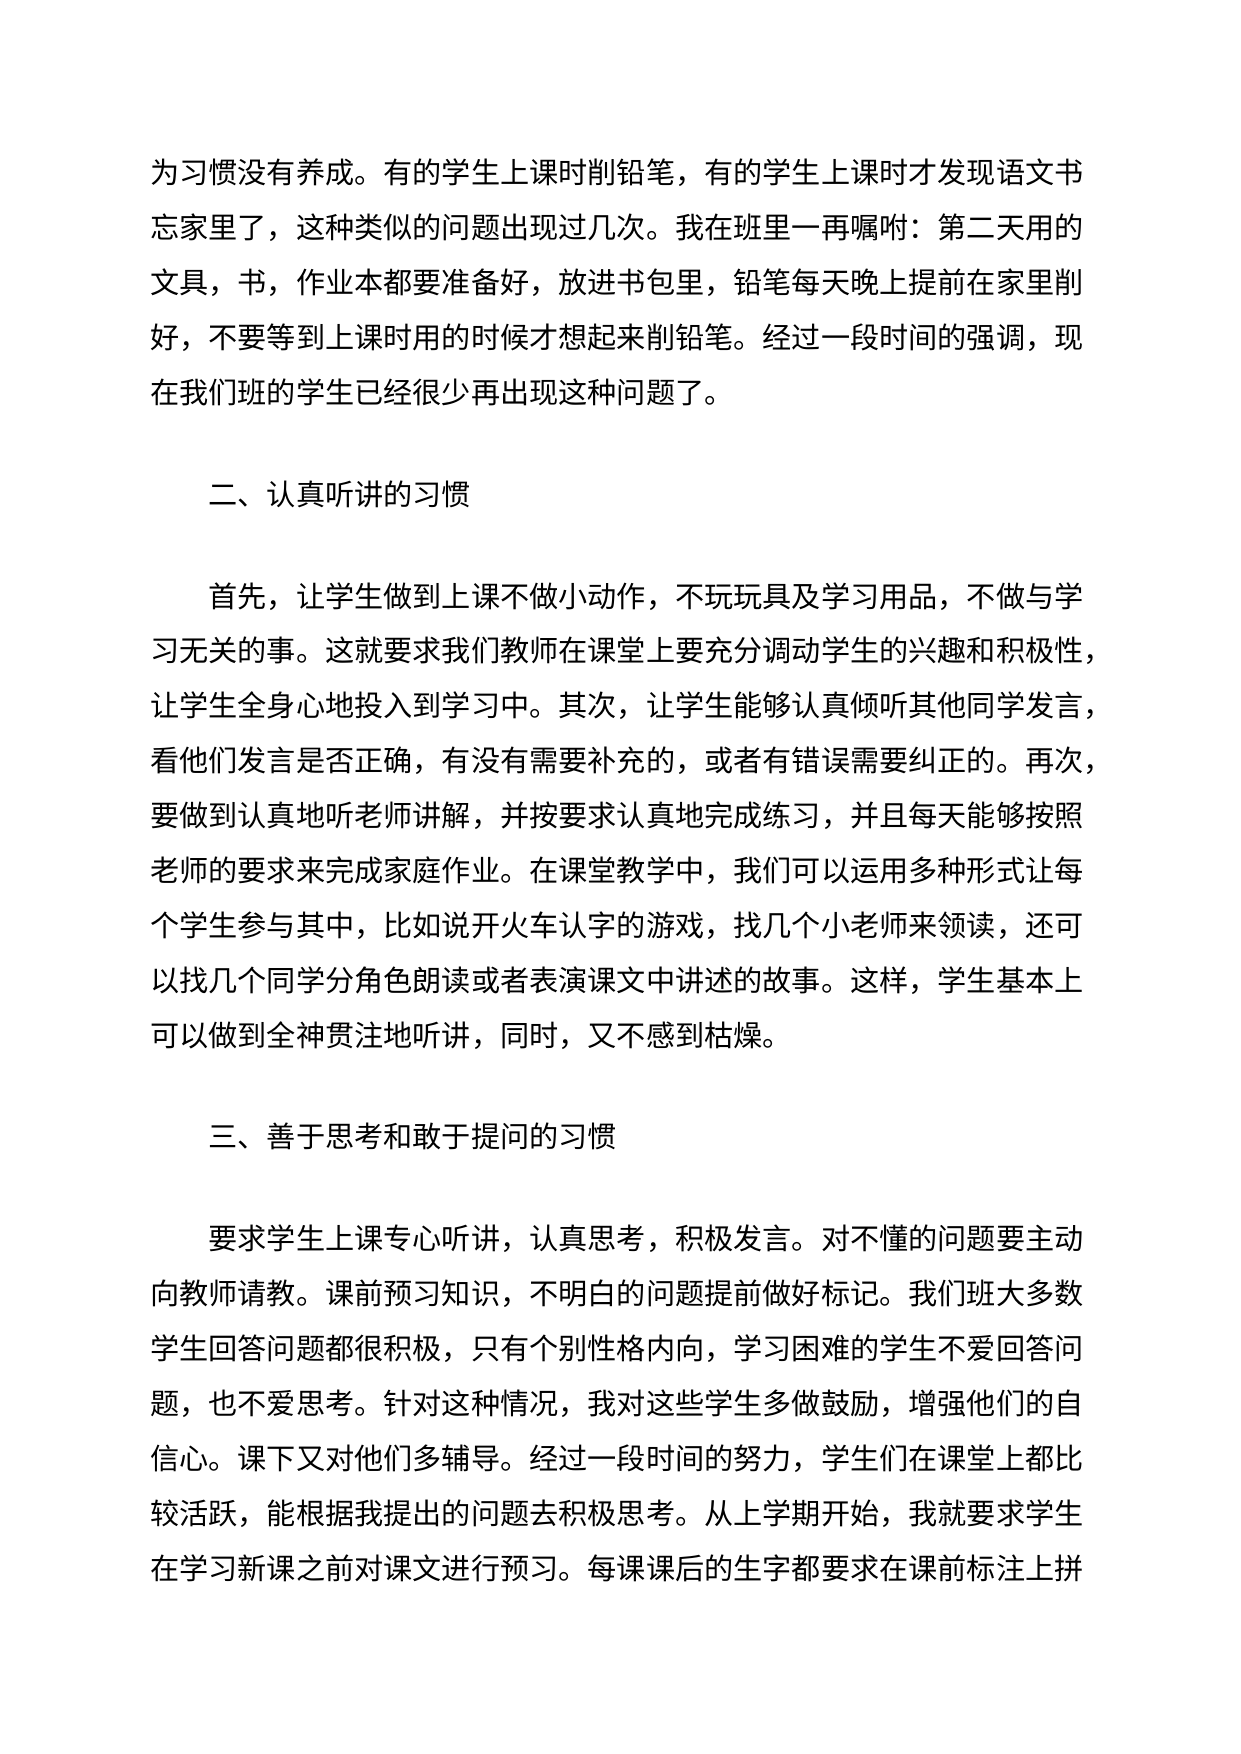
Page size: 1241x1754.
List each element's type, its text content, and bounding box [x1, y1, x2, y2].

text 二、认真听讲的习惯 [150, 471, 1090, 514]
text 三、善于思考和敢于提问的习惯 [150, 1114, 1090, 1156]
text 首先，让学生做到上课不做小动作，不玩玩具及学习用品，不做与学习无关的事。这就要求我们教师在课堂上要充分调动学生的兴趣和积极性，让学生全身心地投入到学习中。其次，让学生能够认真倾听其他同学发言，看他们发言是否正确，有没有需要补充的，或者有错误需要纠正的。再次，要做到认真地听老师讲解，并按要求认真地完成练习，并且每天能够按照老师的要求来完成家庭作业。在课堂教学中，我们可以运用多种形式让每个学生参与其中，比如说开火车认字的游戏，找几个小老师来领读，还可以找几个同学分角色朗读或者表演课文中讲述的故事。这样，学生基本上可以做到全神贯注地听讲，同时，又不感到枯燥。 [150, 573, 1090, 1054]
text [150, 1216, 1090, 1587]
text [150, 150, 1090, 412]
